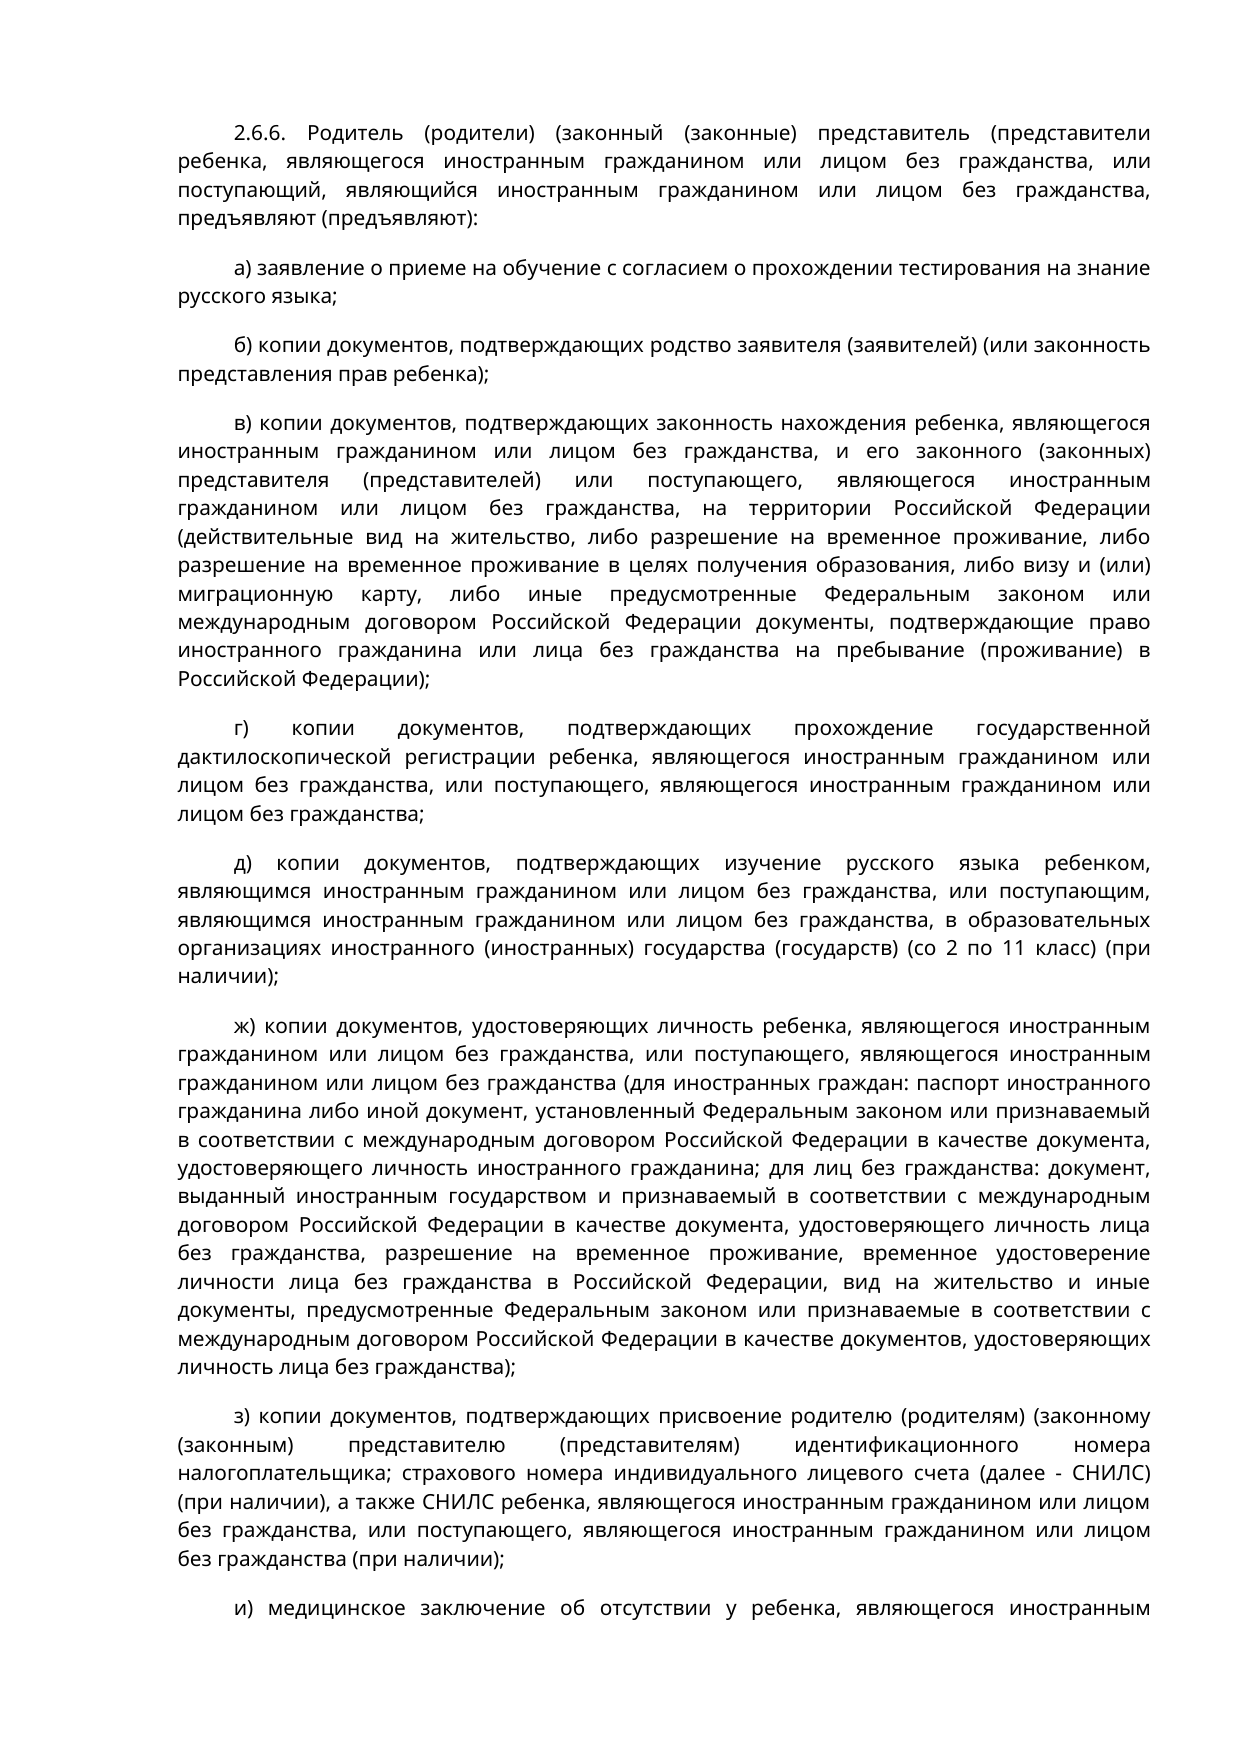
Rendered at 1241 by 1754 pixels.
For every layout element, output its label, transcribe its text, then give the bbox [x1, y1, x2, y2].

text г) копии документов, подтверждающих прохождение государственной дактилоскопической регистрации ребенка, являющегося иностранным гражданином или лицом без гражданства, или поступающего, являющегося иностранным гражданином или лицом без гражданства; [177, 713, 1152, 827]
text а) заявление о приеме на обучение с согласием о прохождении тестирования на знание русского языка; [177, 253, 1152, 309]
text з) копии документов, подтверждающих присвоение родителю (родителям) (законному (законным) представителю (представителям) идентификационного номера налогоплательщика; страхового номера индивидуального лицевого счета (далее - СНИЛС) (при наличии), а также СНИЛС ребенка, являющегося иностранным гражданином или лицом без гражданства, или поступающего, являющегося иностранным гражданином или лицом без гражданства (при наличии); [177, 1401, 1152, 1572]
text ж) копии документов, удостоверяющих личность ребенка, являющегося иностранным гражданином или лицом без гражданства, или поступающего, являющегося иностранным гражданином или лицом без гражданства (для иностранных граждан: паспорт иностранного гражданина либо иной документ, установленный Федеральным законом или признаваемый в соответствии с международным договором Российской Федерации в качестве документа, удостоверяющего личность иностранного гражданина; для лиц без гражданства: документ, выданный иностранным государством и признаваемый в соответствии с международным договором Российской Федерации в качестве документа, удостоверяющего личность лица без гражданства, разрешение на временное проживание, временное удостоверение личности лица без гражданства в Российской Федерации, вид на жительство и иные документы, предусмотренные Федеральным законом или признаваемые в соответствии с международным договором Российской Федерации в качестве документов, удостоверяющих личность лица без гражданства); [177, 1011, 1152, 1381]
text 2.6.6. Родитель (родители) (законный (законные) представитель (представители ребенка, являющегося иностранным гражданином или лицом без гражданства, или поступающий, являющийся иностранным гражданином или лицом без гражданства, предъявляют (предъявляют): [177, 118, 1152, 232]
text б) копии документов, подтверждающих родство заявителя (заявителей) (или законность представления прав ребенка); [177, 330, 1152, 387]
text в) копии документов, подтверждающих законность нахождения ребенка, являющегося иностранным гражданином или лицом без гражданства, и его законного (законных) представителя (представителей) или поступающего, являющегося иностранным гражданином или лицом без гражданства, на территории Российской Федерации (действительные вид на жительство, либо разрешение на временное проживание, либо разрешение на временное проживание в целях получения образования, либо визу и (или) миграционную карту, либо иные предусмотренные Федеральным законом или международным договором Российской Федерации документы, подтверждающие право иностранного гражданина или лица без гражданства на пребывание (проживание) в Российской Федерации); [177, 408, 1152, 692]
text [177, 1593, 1152, 1621]
text д) копии документов, подтверждающих изучение русского языка ребенком, являющимся иностранным гражданином или лицом без гражданства, или поступающим, являющимся иностранным гражданином или лицом без гражданства, в образовательных организациях иностранного (иностранных) государства (государств) (со 2 по 11 класс) (при наличии); [177, 848, 1152, 990]
